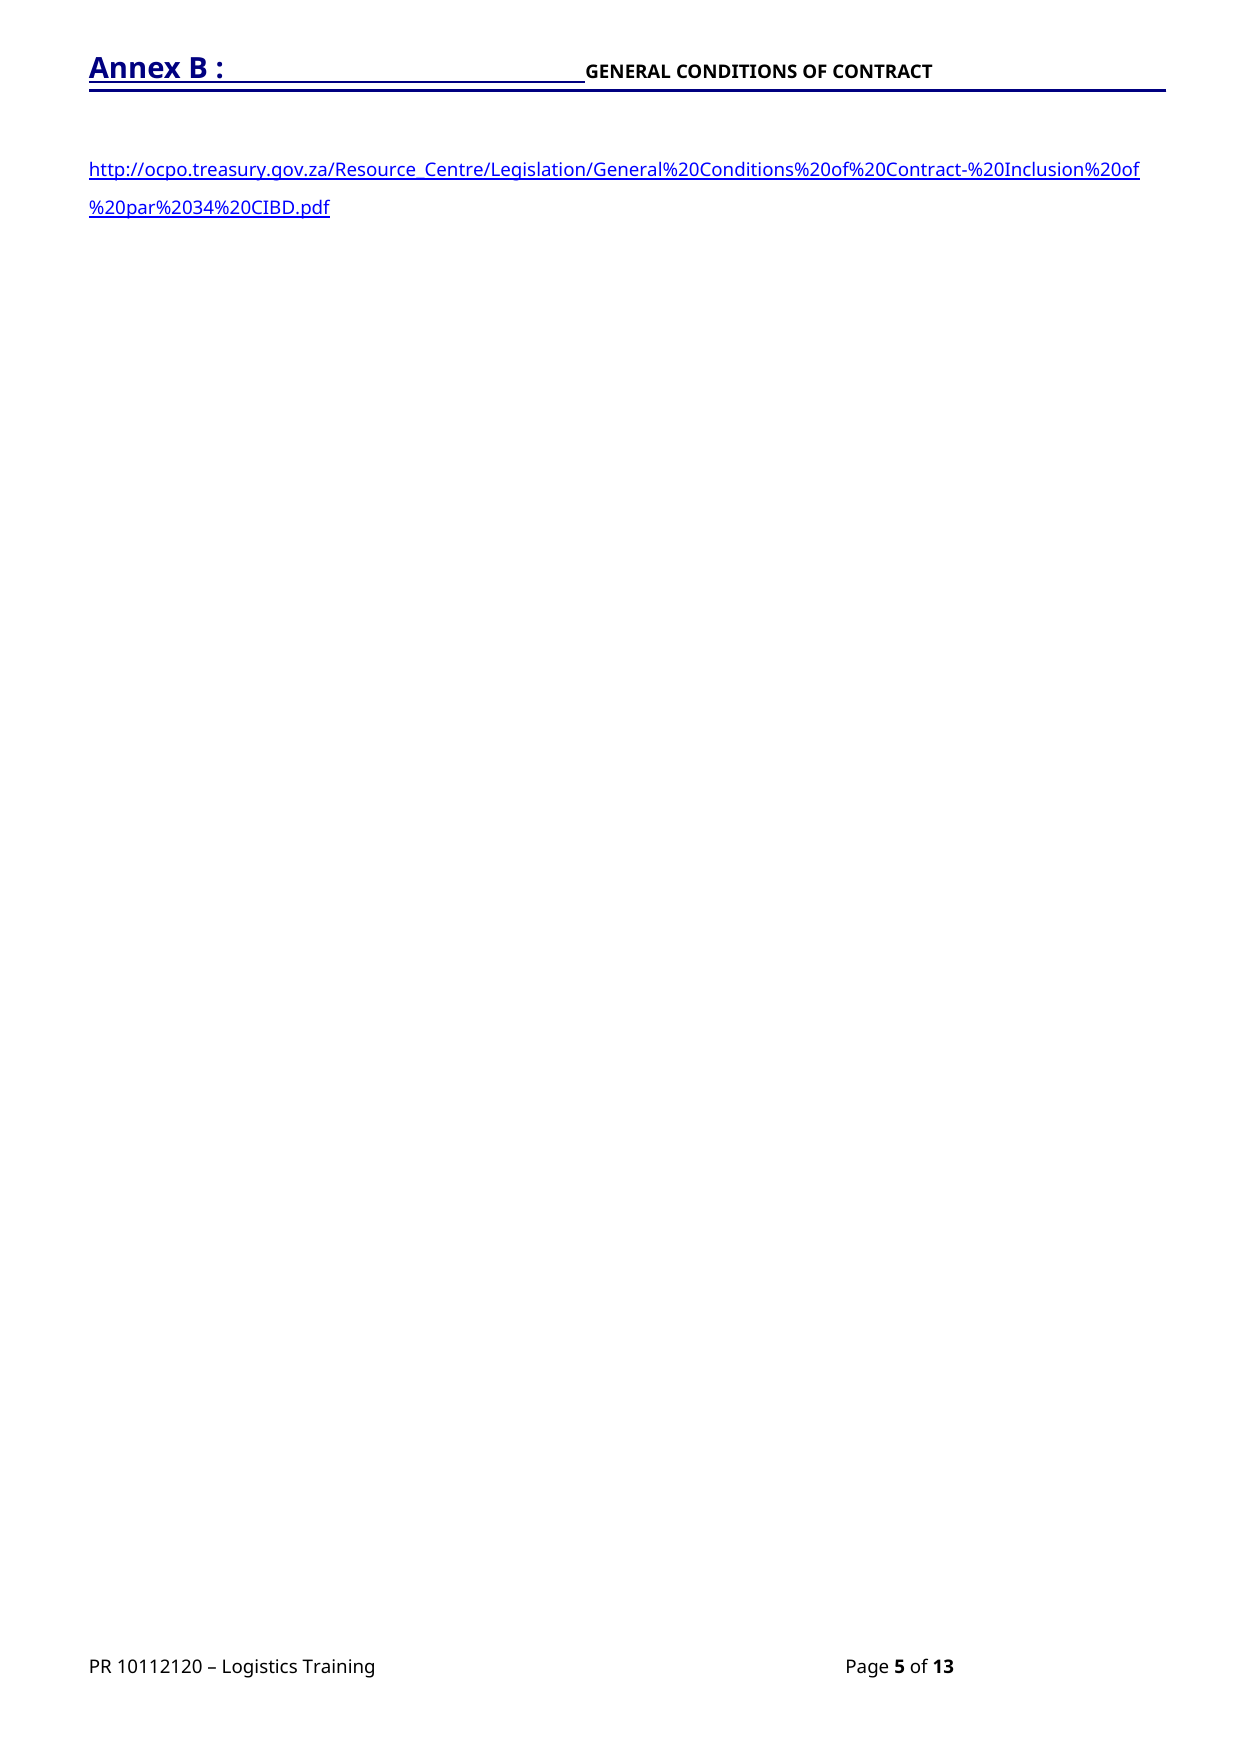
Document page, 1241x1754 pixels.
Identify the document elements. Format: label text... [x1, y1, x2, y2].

text http://ocpo.treasury.gov.za/Resource_Centre/Legislation/General%20Conditions%20of%20Contract-%20Inclusion%20of%20par%2034%20CIBD.pdf [89, 156, 1166, 220]
text GENERAL CONDITIONS OF CONTRACT [89, 47, 1166, 89]
